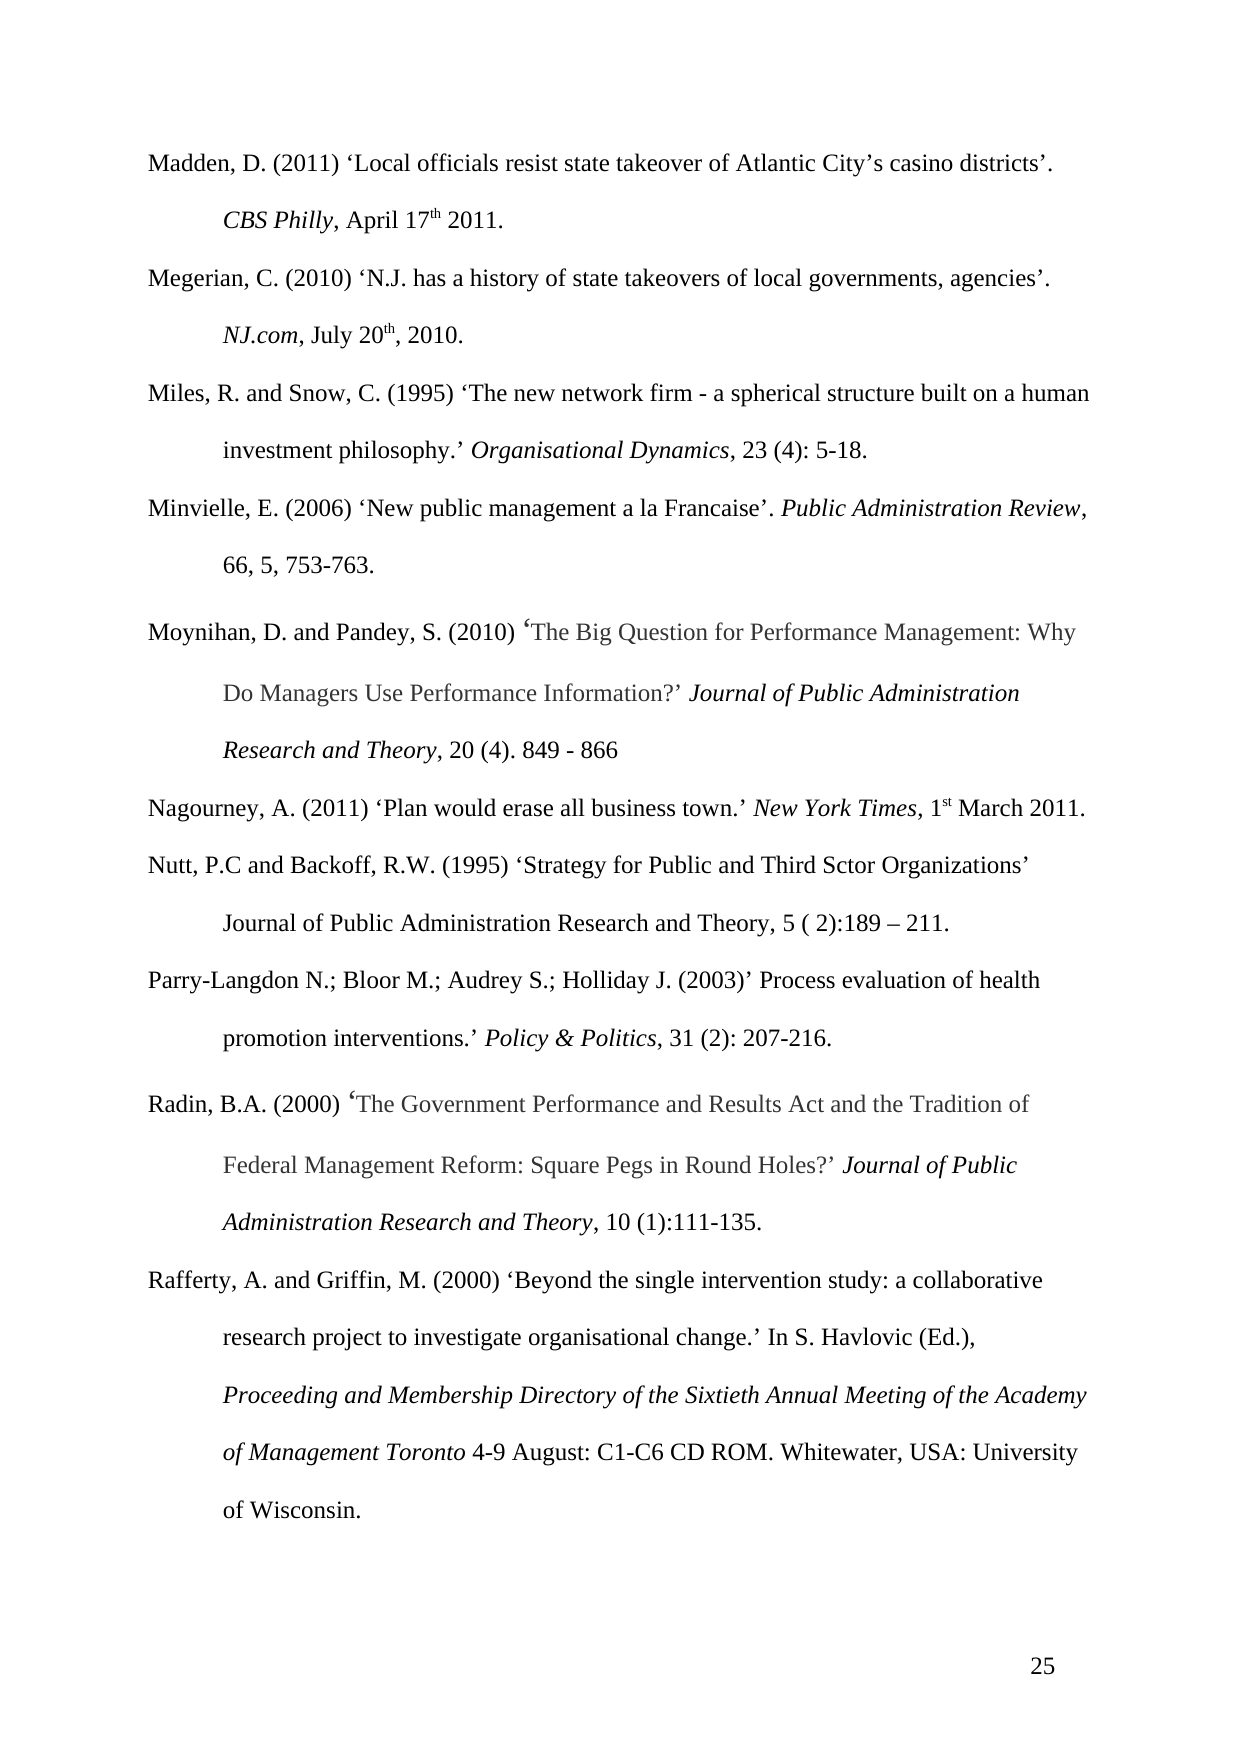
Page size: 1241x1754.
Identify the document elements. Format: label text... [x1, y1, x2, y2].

text Miles, R. and Snow, C. (1995) ‘The new network firm - a spherical structure built on a human investment philosophy.’ Organisational Dynamics, 23 (4): 5-18. [148, 378, 1092, 464]
text Nagourney, A. (2011) ‘Plan would erase all business town.’ New York Times, 1st March 2011. [148, 793, 1092, 821]
text Parry-Langdon N.; Bloor M.; Audrey S.; Holliday J. (2003)’ Process evaluation of health promotion interventions.’ Policy & Politics, 31 (2): 207-216. [148, 965, 1092, 1051]
text Rafferty, A. and Griffin, M. (2000) ‘Beyond the single intervention study: a collaborative research project to investigate organisational change.’ In S. Havlovic (Ed.), Proceeding and Membership Directory of the Sixtieth Annual Meeting of the Academy of Management Toronto 4-9 August: C1-C6 CD ROM. Whitewater, USA: University of Wisconsin. [148, 1265, 1092, 1524]
text Megerian, C. (2010) ‘N.J. has a history of state takeovers of local governments, agencies’. NJ.com, July 20th, 2010. [148, 263, 1092, 349]
text Radin, B.A. (2000) ‘The Government Performance and Results Act and the Tradition of Federal Management Reform: Square Pegs in Round Holes?’ Journal of Public Administration Research and Theory, 10 (1):111-135. [148, 1080, 1092, 1236]
text Nutt, P.C and Backoff, R.W. (1995) ‘Strategy for Public and Third Sctor Organizations’ Journal of Public Administration Research and Theory, 5 ( 2):189 – 211. [148, 850, 1092, 936]
text Minvielle, E. (2006) ‘New public management a la Francaise’. Public Administration Review, 66, 5, 753-763. [148, 493, 1092, 579]
text Madden, D. (2011) ‘Local officials resist state takeover of Atlantic City’s casino districts’. CBS Philly, April 17th 2011. [148, 148, 1092, 234]
text Moynihan, D. and Pandey, S. (2010) ‘The Big Question for Performance Management: Why Do Managers Use Performance Information?’ Journal of Public Administration Research and Theory, 20 (4). 849 - 866 [148, 608, 1092, 764]
